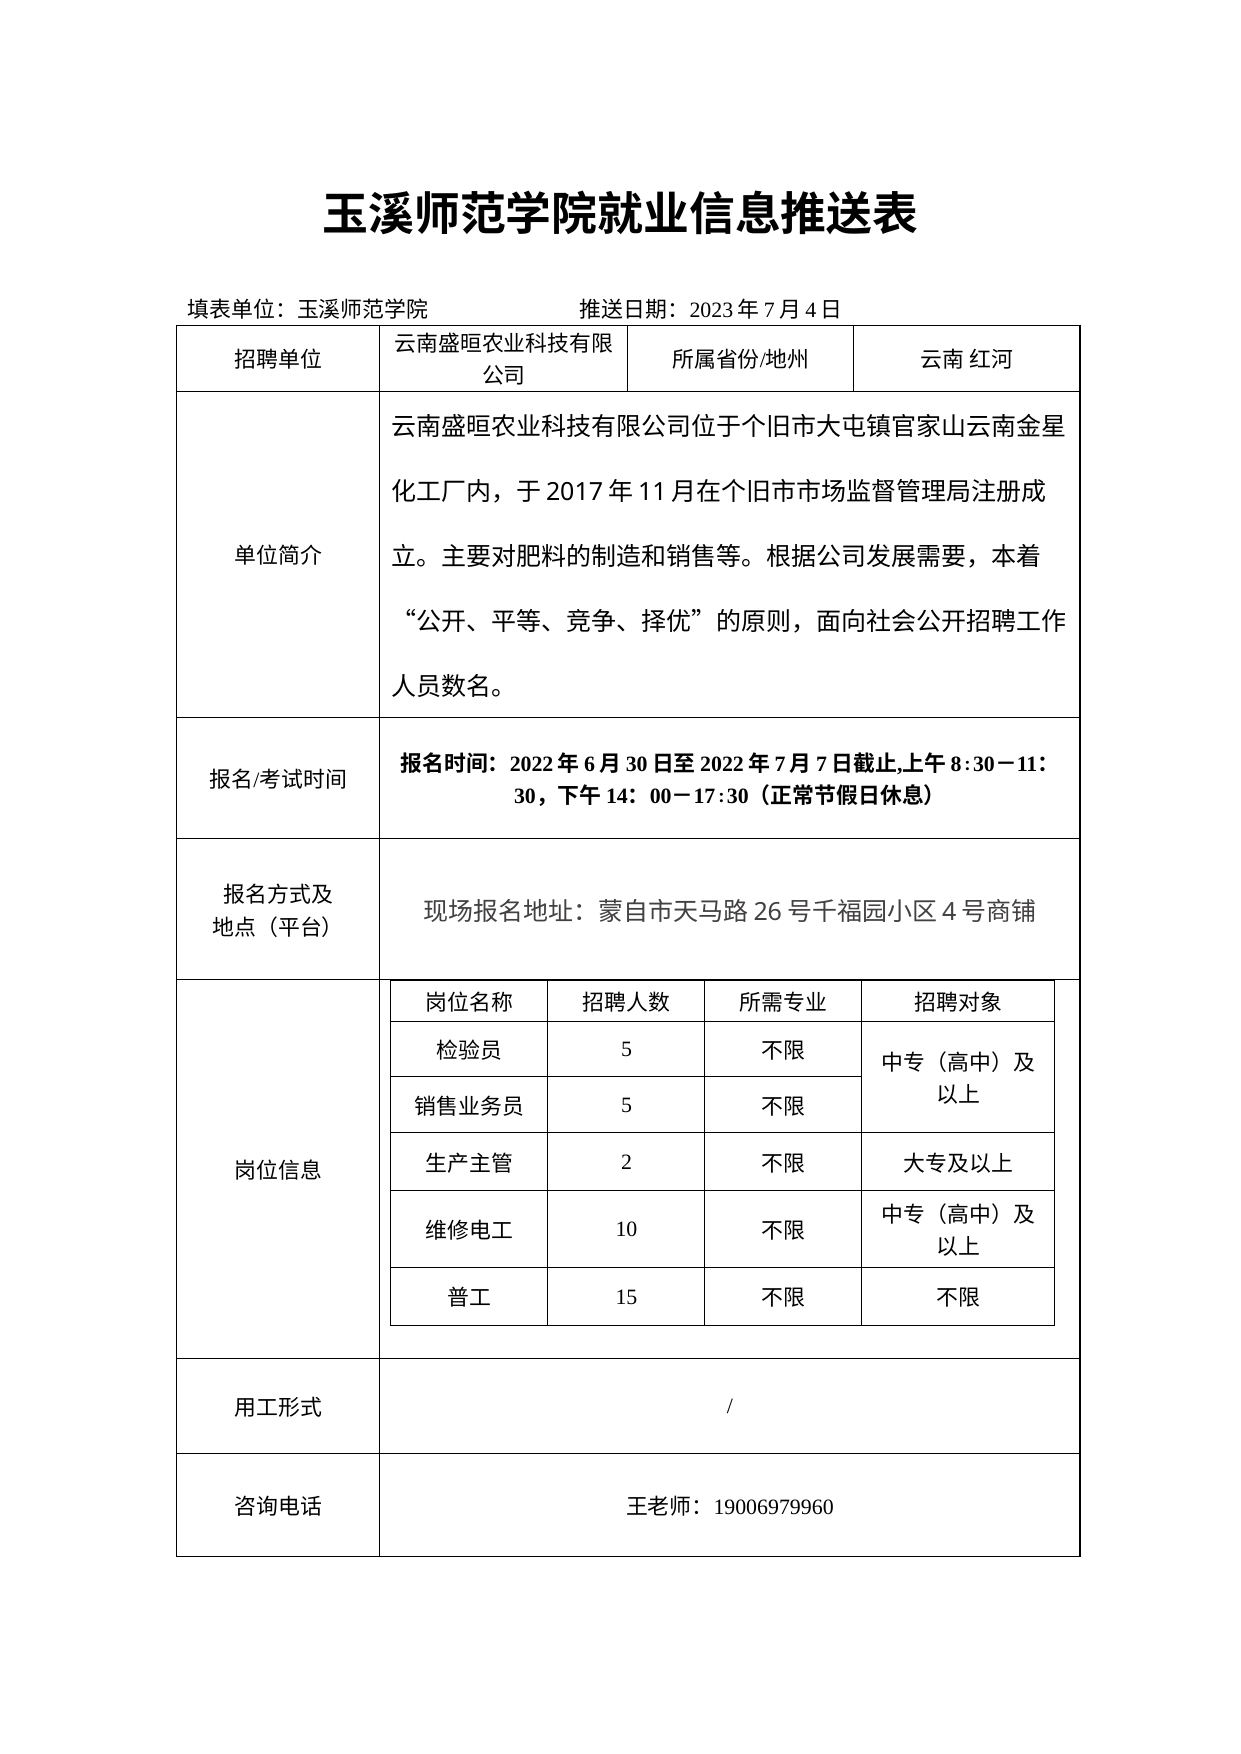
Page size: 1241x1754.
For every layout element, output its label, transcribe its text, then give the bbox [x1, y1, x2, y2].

text 玉溪师范学院就业信息推送表 [187, 162, 1053, 259]
table_cell 王老师：19006979960 [380, 1454, 1079, 1556]
table_cell [380, 980, 1079, 1358]
table_cell 现场报名地址：蒙自市天马路26号千福园小区4号商铺 [380, 839, 1079, 979]
table_cell / [380, 1359, 1079, 1453]
table_header 云南盛晅农业科技有限公司 [380, 326, 627, 391]
table_header 招聘单位 [177, 326, 379, 391]
table_cell 报名方式及 地点（平台） [177, 839, 379, 979]
table_header 云南 红河 [854, 326, 1079, 391]
table_cell 云南盛晅农业科技有限公司位于个旧市大屯镇官家山云南金星化工厂内，于2017年11月在个旧市市场监督管理局注册成立。主要对肥料的制造和销售等。根据公司发展需要，本着“公开、平等、竞争、择优”的原则，面向社会公开招聘工作人员数名。 [380, 392, 1079, 717]
table_header 所属省份/地州 [628, 326, 853, 391]
table_cell 单位简介 [177, 392, 379, 717]
text 填表单位：玉溪师范学院 推送日期：2023年7月4日 [187, 292, 1053, 324]
table_cell 报名时间：2022年6月30日至2022年7月7日截止,上午8∶30－11：30，下午14：00－17∶30（正常节假日休息） [380, 718, 1079, 838]
table_cell 岗位信息 [177, 980, 379, 1358]
table_cell 报名/考试时间 [177, 718, 379, 838]
table_cell 咨询电话 [177, 1454, 379, 1556]
table_cell 用工形式 [177, 1359, 379, 1453]
